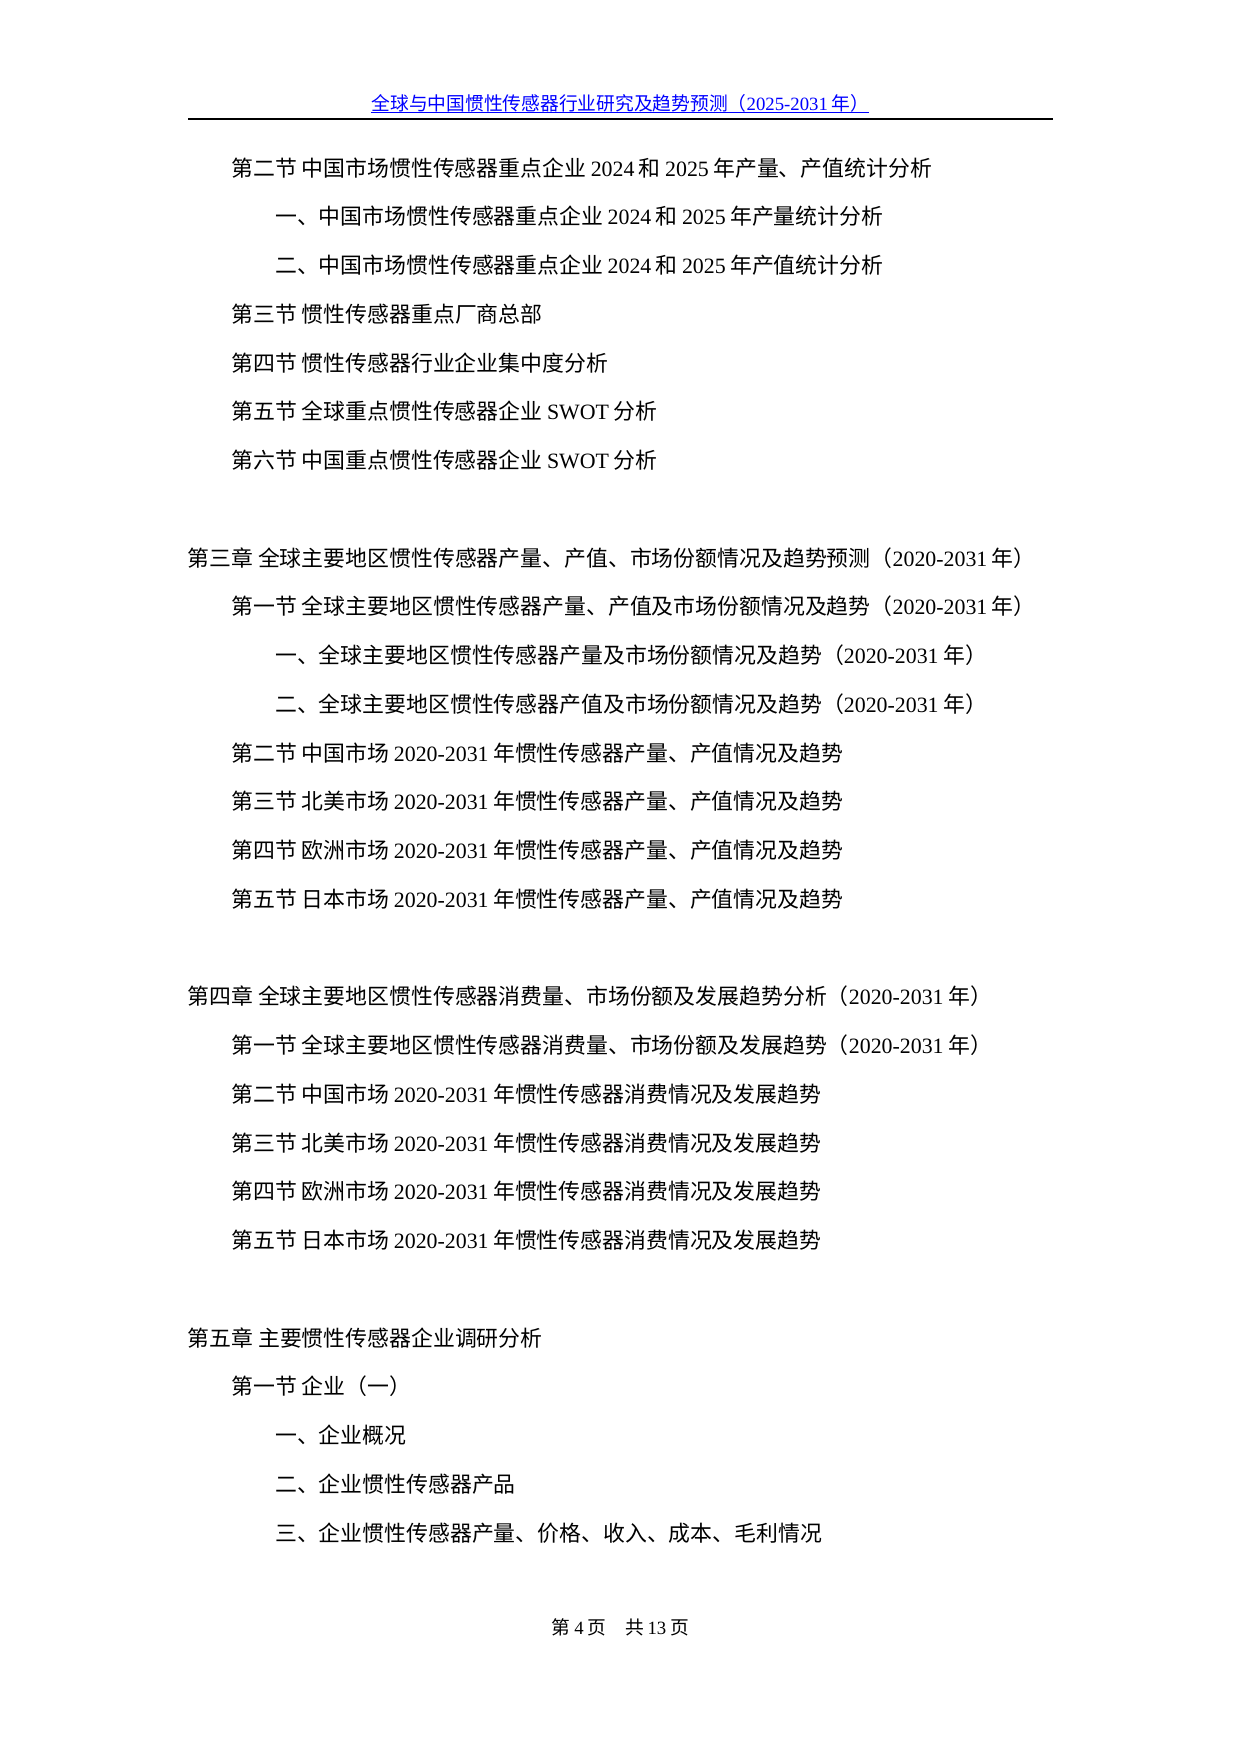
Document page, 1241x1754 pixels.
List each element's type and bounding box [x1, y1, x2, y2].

text [187, 150, 1053, 1548]
